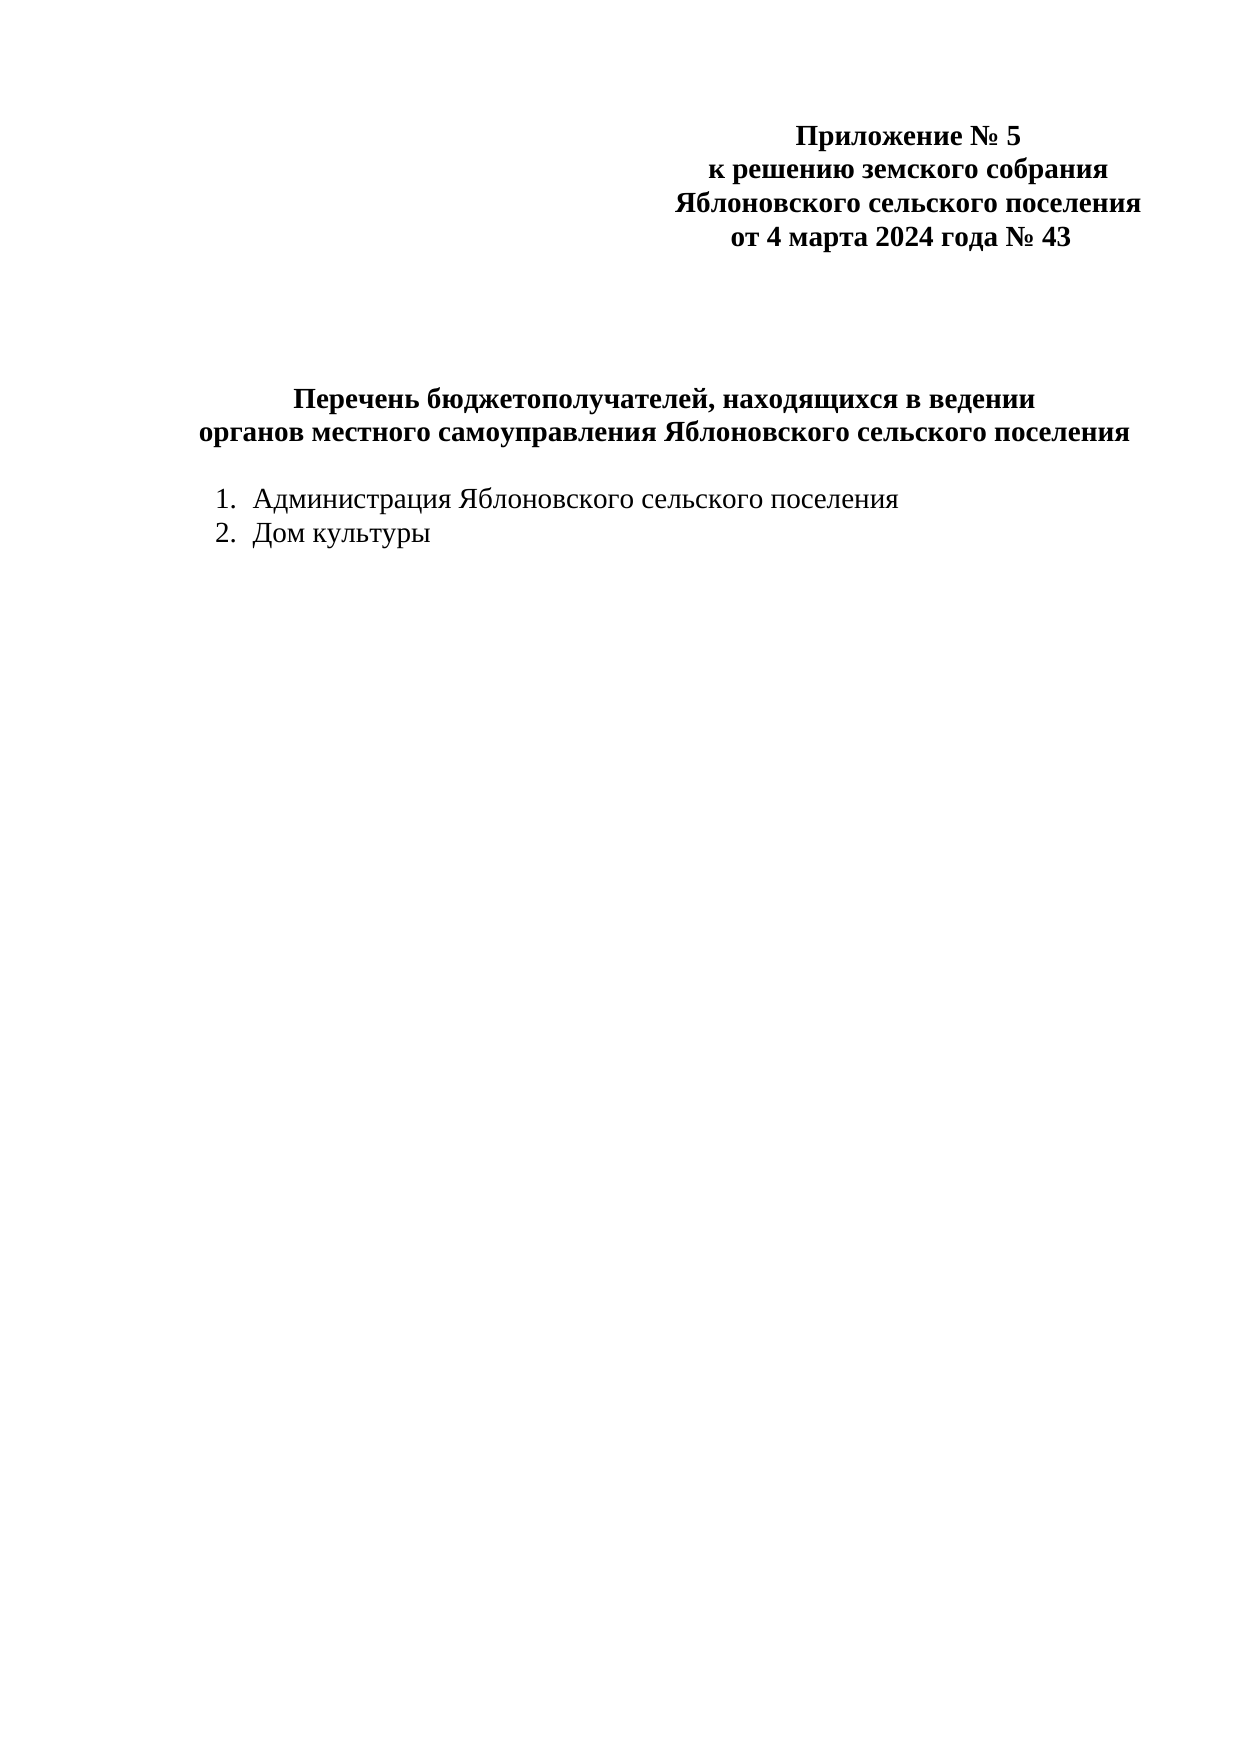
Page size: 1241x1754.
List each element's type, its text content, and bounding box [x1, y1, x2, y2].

text органов местного самоуправления Яблоновского сельского поселения [177, 414, 1152, 448]
text Перечень бюджетополучателей, находящихся в ведении [177, 381, 1152, 414]
text Яблоновского сельского поселения [665, 185, 1152, 219]
list Дом культуры [215, 515, 1152, 549]
text Приложение № 5 [665, 118, 1152, 152]
text к решению земского собрания [665, 152, 1152, 185]
list Администрация Яблоновского сельского поселения [215, 482, 1152, 515]
text от 4 марта 2024 года № 43 [650, 219, 1152, 252]
